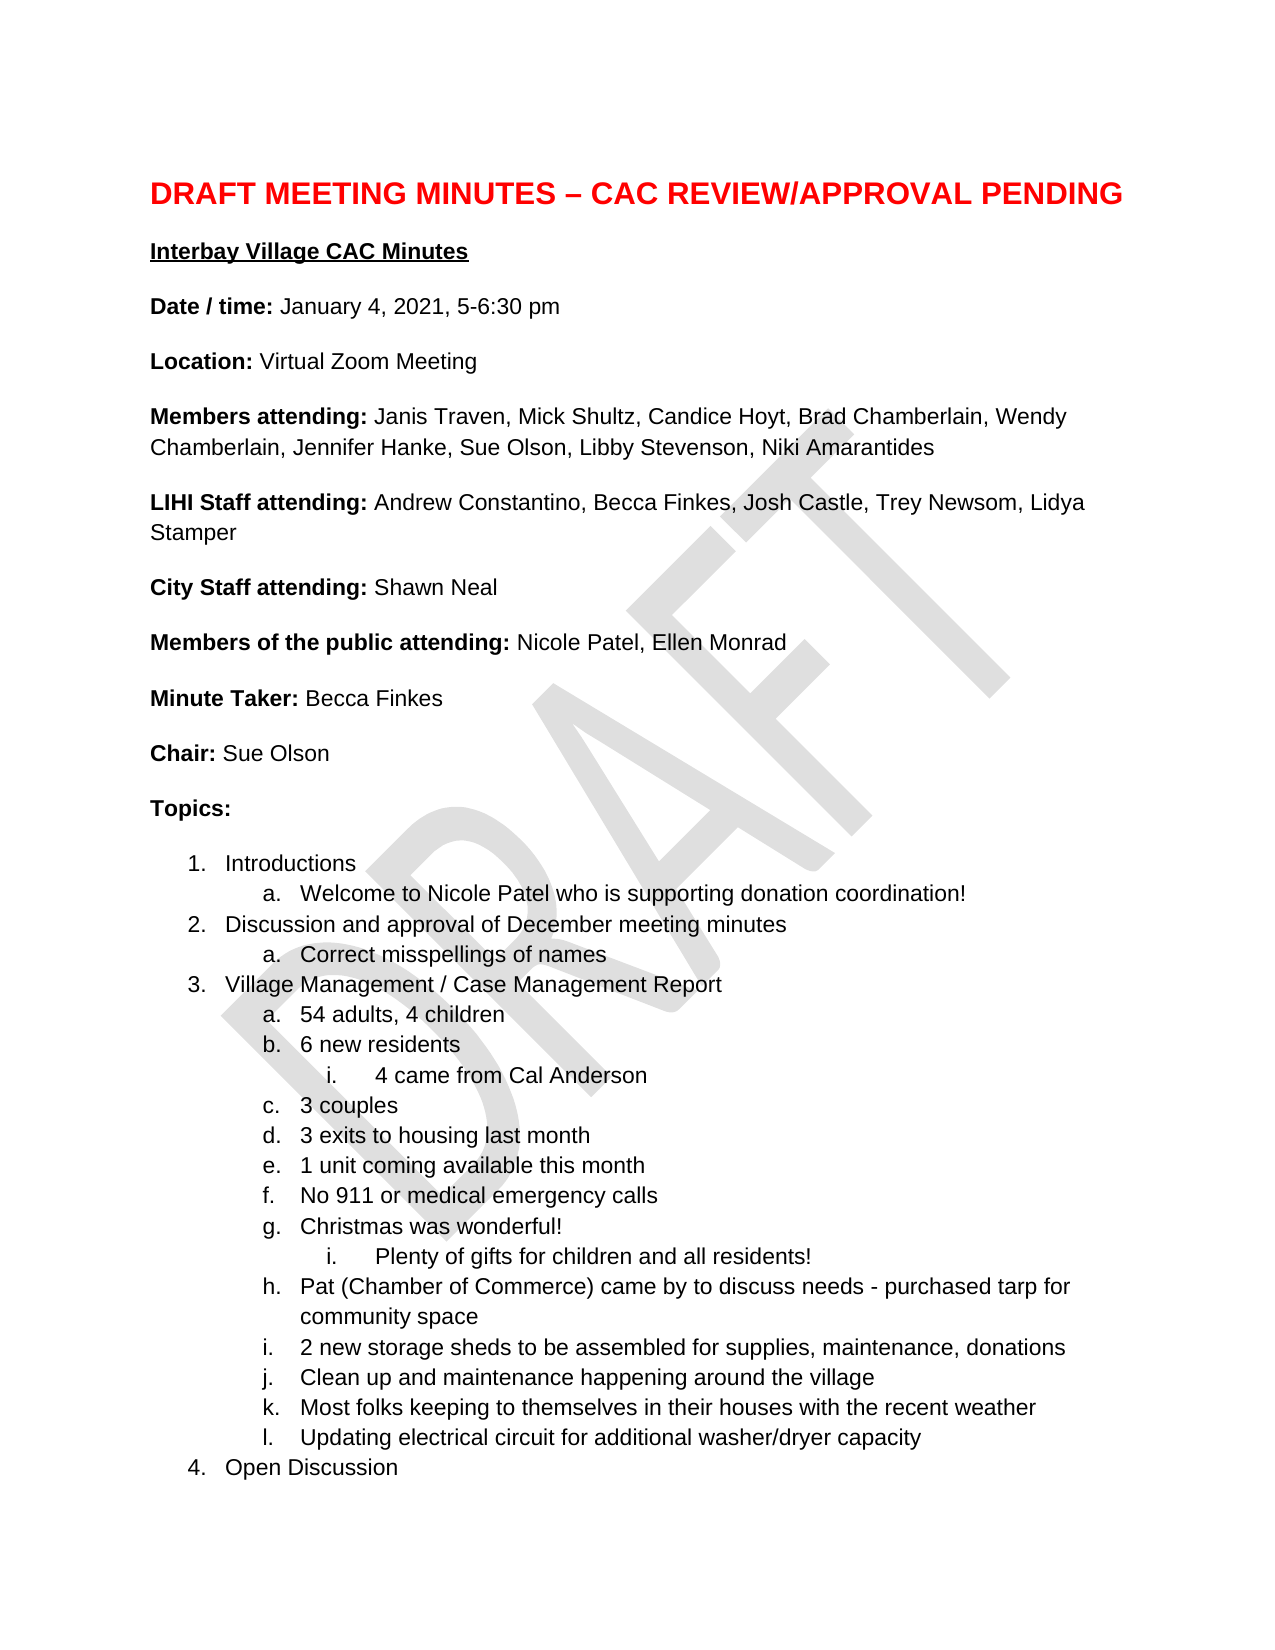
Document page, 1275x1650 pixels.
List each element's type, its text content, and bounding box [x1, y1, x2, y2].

text Minute Taker: Becca Finkes [150, 684, 1125, 711]
list No 911 or medical emergency calls [262, 1182, 1125, 1209]
text Members of the public attending: Nicole Patel, Ellen Monrad [150, 629, 1125, 656]
list Introductions [187, 850, 1125, 877]
list Village Management / Case Management Report [187, 971, 1125, 997]
list Welcome to Nicole Patel who is supporting donation coordination! [262, 880, 1125, 907]
text Interbay Village CAC Minutes [150, 238, 1125, 264]
list Christmas was wonderful! [262, 1213, 1125, 1239]
text Chair: Sue Olson [150, 740, 1125, 766]
list 1 unit coming available this month [262, 1152, 1125, 1179]
text Location: Virtual Zoom Meeting [150, 348, 1125, 374]
list 6 new residents [262, 1031, 1125, 1058]
list Most folks keeping to themselves in their houses with the recent weather [262, 1394, 1125, 1420]
text LIHI Staff attending: Andrew Constantino, Becca Finkes, Josh Castle, Trey Newsom, Lidya Stamper [150, 489, 1125, 545]
list Open Discussion [187, 1454, 1125, 1481]
list 3 exits to housing last month [262, 1122, 1125, 1148]
text Topics: [150, 795, 1125, 821]
list 4 came from Cal Anderson [337, 1062, 1125, 1088]
list 2 new storage sheds to be assembled for supplies, maintenance, donations [262, 1333, 1125, 1360]
list Correct misspellings of names [262, 941, 1125, 967]
text Date / time: January 4, 2021, 5-6:30 pm [150, 293, 1125, 319]
text Members attending: Janis Traven, Mick Shultz, Candice Hoyt, Brad Chamberlain, Wendy Chamberlain, Jennifer Hanke, Sue Olson, Libby Stevenson, Niki Amarantides [150, 403, 1125, 460]
list Clean up and maintenance happening around the village [262, 1364, 1125, 1390]
list 54 adults, 4 children [262, 1001, 1125, 1028]
text City Staff attending: Shawn Neal [150, 574, 1125, 601]
list Updating electrical circuit for additional washer/dryer capacity [262, 1424, 1125, 1451]
list Pat (Chamber of Commerce) came by to discuss needs - purchased tarp for community space [262, 1273, 1125, 1330]
text DRAFT MEETING MINUTES – CAC REVIEW/APPROVAL PENDING [150, 175, 1125, 211]
list Plenty of gifts for children and all residents! [337, 1243, 1125, 1269]
list Discussion and approval of December meeting minutes [187, 911, 1125, 937]
list 3 couples [262, 1092, 1125, 1118]
